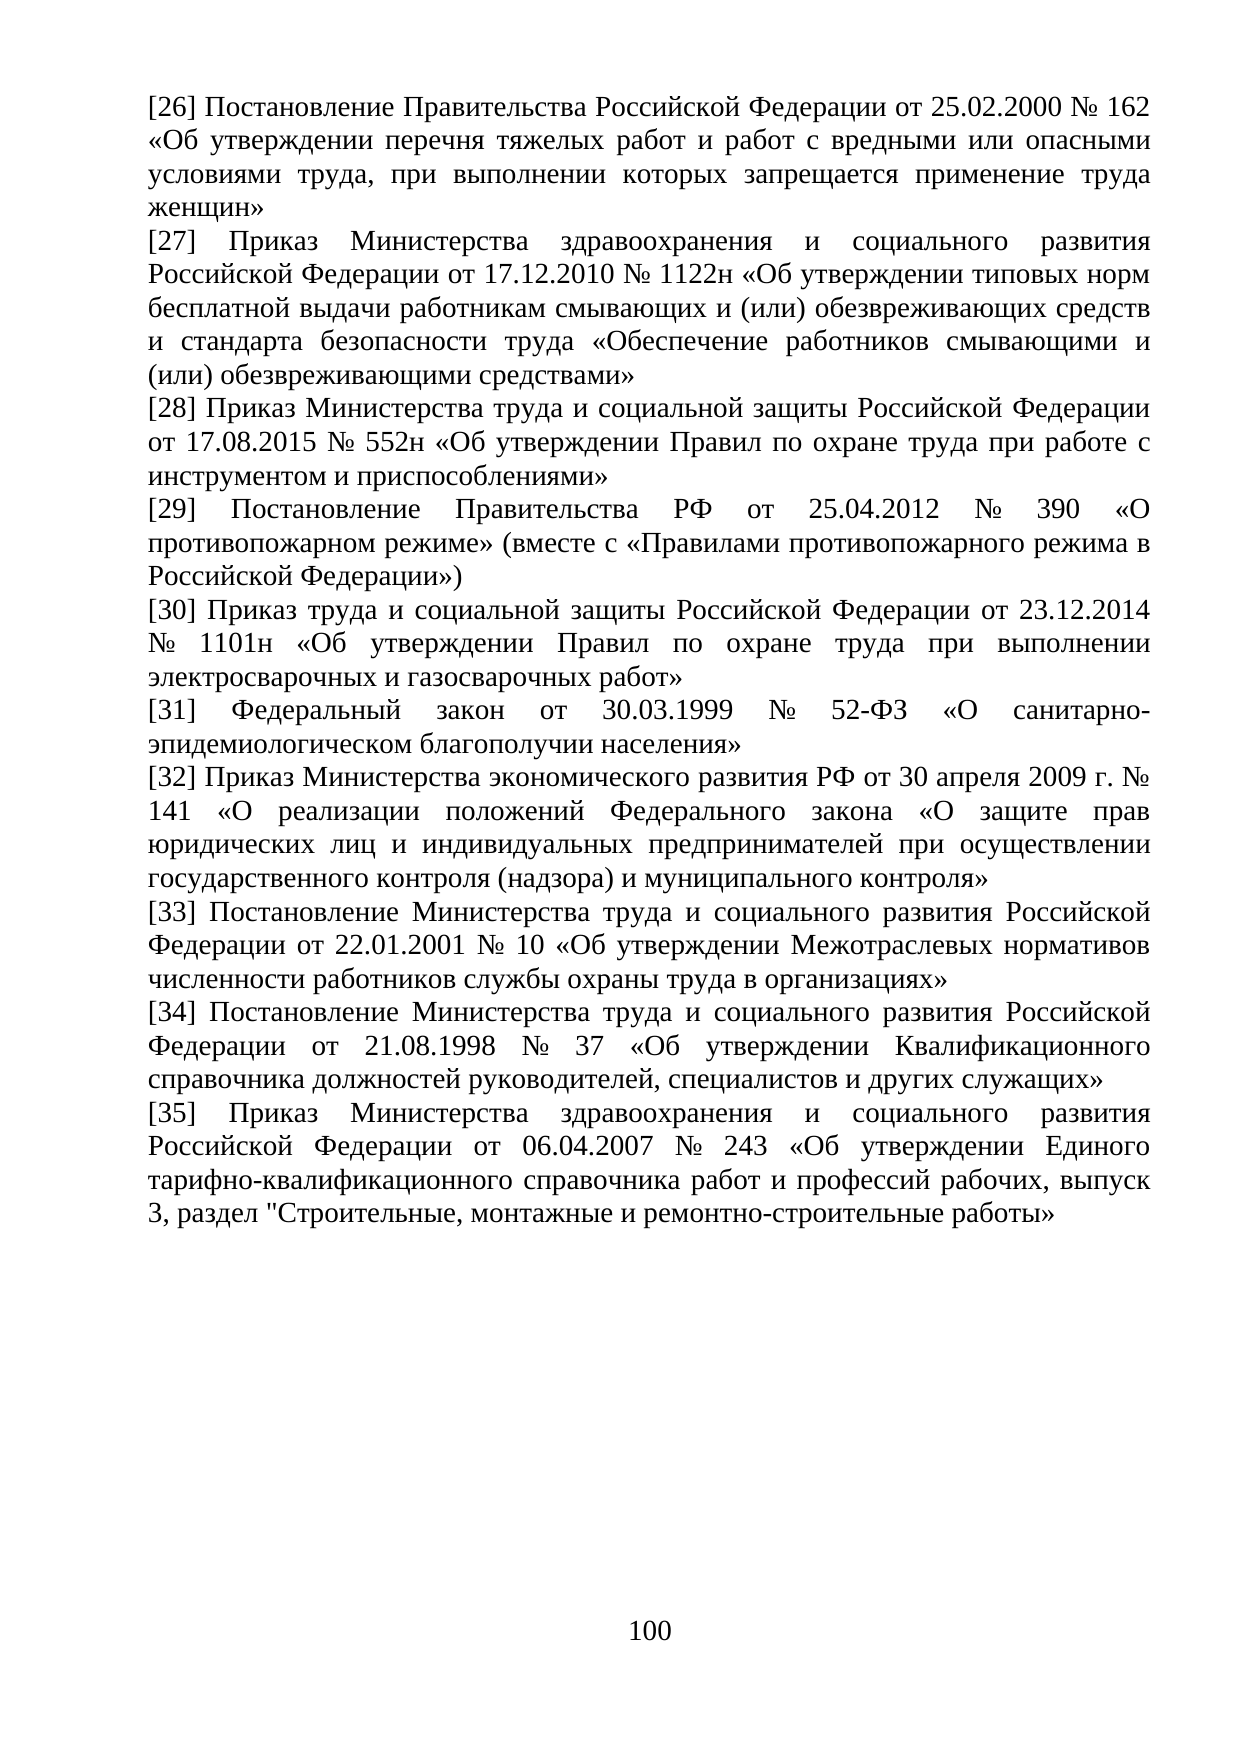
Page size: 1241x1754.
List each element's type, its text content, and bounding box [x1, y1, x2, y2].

text [29] Постановление Правительства РФ от 25.04.2012 № 390 «О противопожарном режиме» (вместе с «Правилами противопожарного режима в Российской Федерации») [148, 491, 1152, 592]
text [26] Постановление Правительства Российской Федерации от 25.02.2000 № 162 «Об утверждении перечня тяжелых работ и работ с вредными или опасными условиями труда, при выполнении которых запрещается применение труда женщин» [148, 89, 1152, 223]
text [33] Постановление Министерства труда и социального развития Российской Федерации от 22.01.2001 № 10 «Об утверждении Межотраслевых нормативов численности работников службы охраны труда в организациях» [148, 894, 1152, 994]
text [28] Приказ Министерства труда и социальной защиты Российской Федерации от 17.08.2015 № 552н «Об утверждении Правил по охране труда при работе с инструментом и приспособлениями» [148, 391, 1152, 491]
text [31] Федеральный закон от 30.03.1999 № 52-ФЗ «О санитарно-эпидемиологическом благополучии населения» [148, 692, 1152, 759]
text [34] Постановление Министерства труда и социального развития Российской Федерации от 21.08.1998 № 37 «Об утверждении Квалификационного справочника должностей руководителей, специалистов и других служащих» [148, 994, 1152, 1095]
text [35] Приказ Министерства здравоохранения и социального развития Российской Федерации от 06.04.2007 № 243 «Об утверждении Единого тарифно-квалификационного справочника работ и профессий рабочих, выпуск 3, раздел "Строительные, монтажные и ремонтно-строительные работы» [148, 1095, 1152, 1229]
text [32] Приказ Министерства экономического развития РФ от 30 апреля 2009 г. № 141 «О реализации положений Федерального закона «О защите прав юридических лиц и индивидуальных предпринимателей при осуществлении государственного контроля (надзора) и муниципального контроля» [148, 759, 1152, 894]
text [30] Приказ труда и социальной защиты Российской Федерации от 23.12.2014 № 1101н «Об утверждении Правил по охране труда при выполнении электросварочных и газосварочных работ» [148, 592, 1152, 692]
text [27] Приказ Министерства здравоохранения и социального развития Российской Федерации от 17.12.2010 № 1122н «Об утверждении типовых норм бесплатной выдачи работникам смывающих и (или) обезвреживающих средств и стандарта безопасности труда «Обеспечение работников смывающими и (или) обезвреживающими средствами» [148, 223, 1152, 391]
